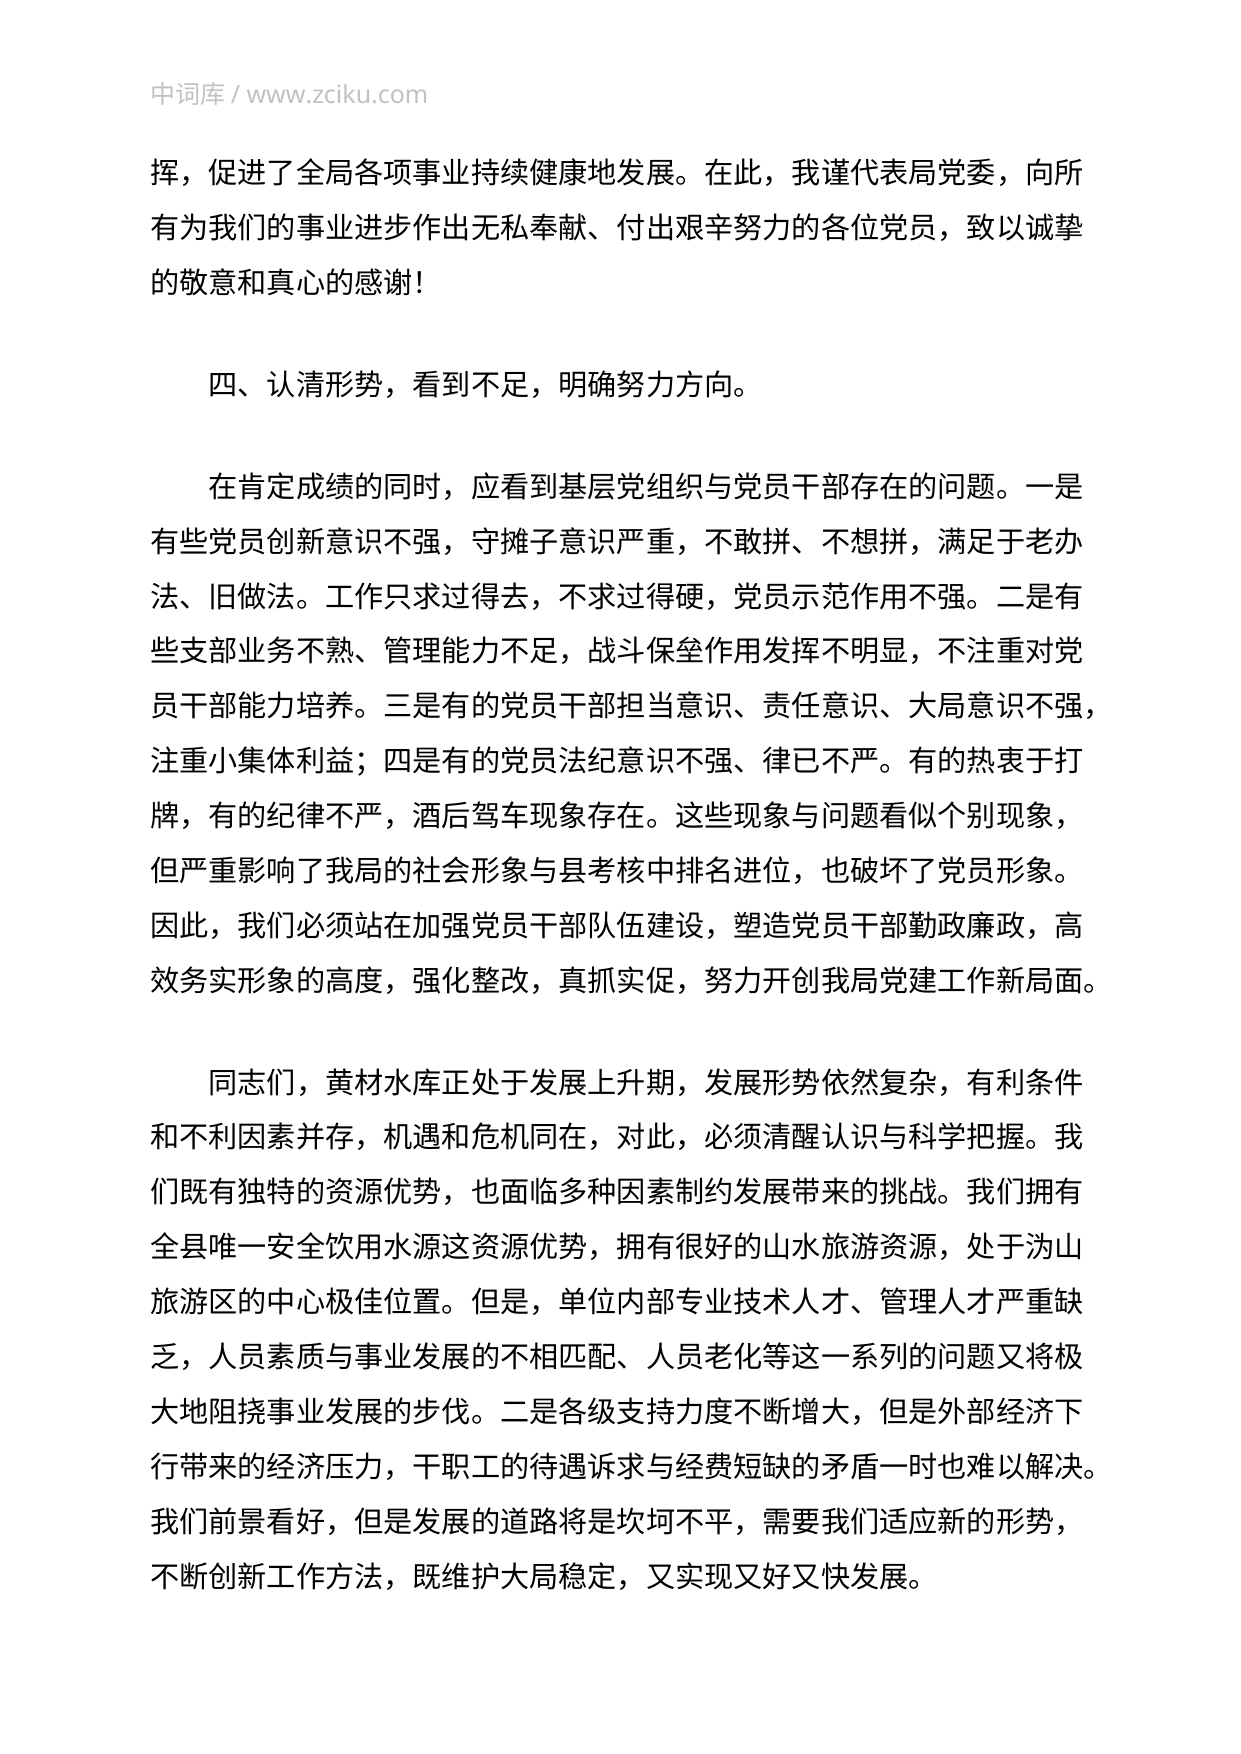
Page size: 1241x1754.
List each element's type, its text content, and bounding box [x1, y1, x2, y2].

text 四、认清形势，看到不足，明确努力方向。 [150, 362, 1090, 404]
text 在肯定成绩的同时，应看到基层党组织与党员干部存在的问题。一是有些党员创新意识不强，守摊子意识严重，不敢拼、不想拼，满足于老办法、旧做法。工作只求过得去，不求过得硬，党员示范作用不强。二是有些支部业务不熟、管理能力不足，战斗保垒作用发挥不明显，不注重对党员干部能力培养。三是有的党员干部担当意识、责任意识、大局意识不强，注重小集体利益；四是有的党员法纪意识不强、律已不严。有的热衷于打牌，有的纪律不严，酒后驾车现象存在。这些现象与问题看似个别现象，但严重影响了我局的社会形象与县考核中排名进位，也破坏了党员形象。因此，我们必须站在加强党员干部队伍建设，塑造党员干部勤政廉政，高效务实形象的高度，强化整改，真抓实促，努力开创我局党建工作新局面。 [150, 463, 1090, 1000]
text 同志们，黄材水库正处于发展上升期，发展形势依然复杂，有利条件和不利因素并存，机遇和危机同在，对此，必须清醒认识与科学把握。我们既有独特的资源优势，也面临多种因素制约发展带来的挑战。我们拥有全县唯一安全饮用水源这资源优势，拥有很好的山水旅游资源，处于沩山旅游区的中心极佳位置。但是，单位内部专业技术人才、管理人才严重缺乏，人员素质与事业发展的不相匹配、人员老化等这一系列的问题又将极大地阻挠事业发展的步伐。二是各级支持力度不断增大，但是外部经济下行带来的经济压力，干职工的待遇诉求与经费短缺的矛盾一时也难以解决。我们前景看好，但是发展的道路将是坎坷不平，需要我们适应新的形势，不断创新工作方法，既维护大局稳定，又实现又好又快发展。 [150, 1059, 1090, 1596]
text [150, 150, 1090, 302]
